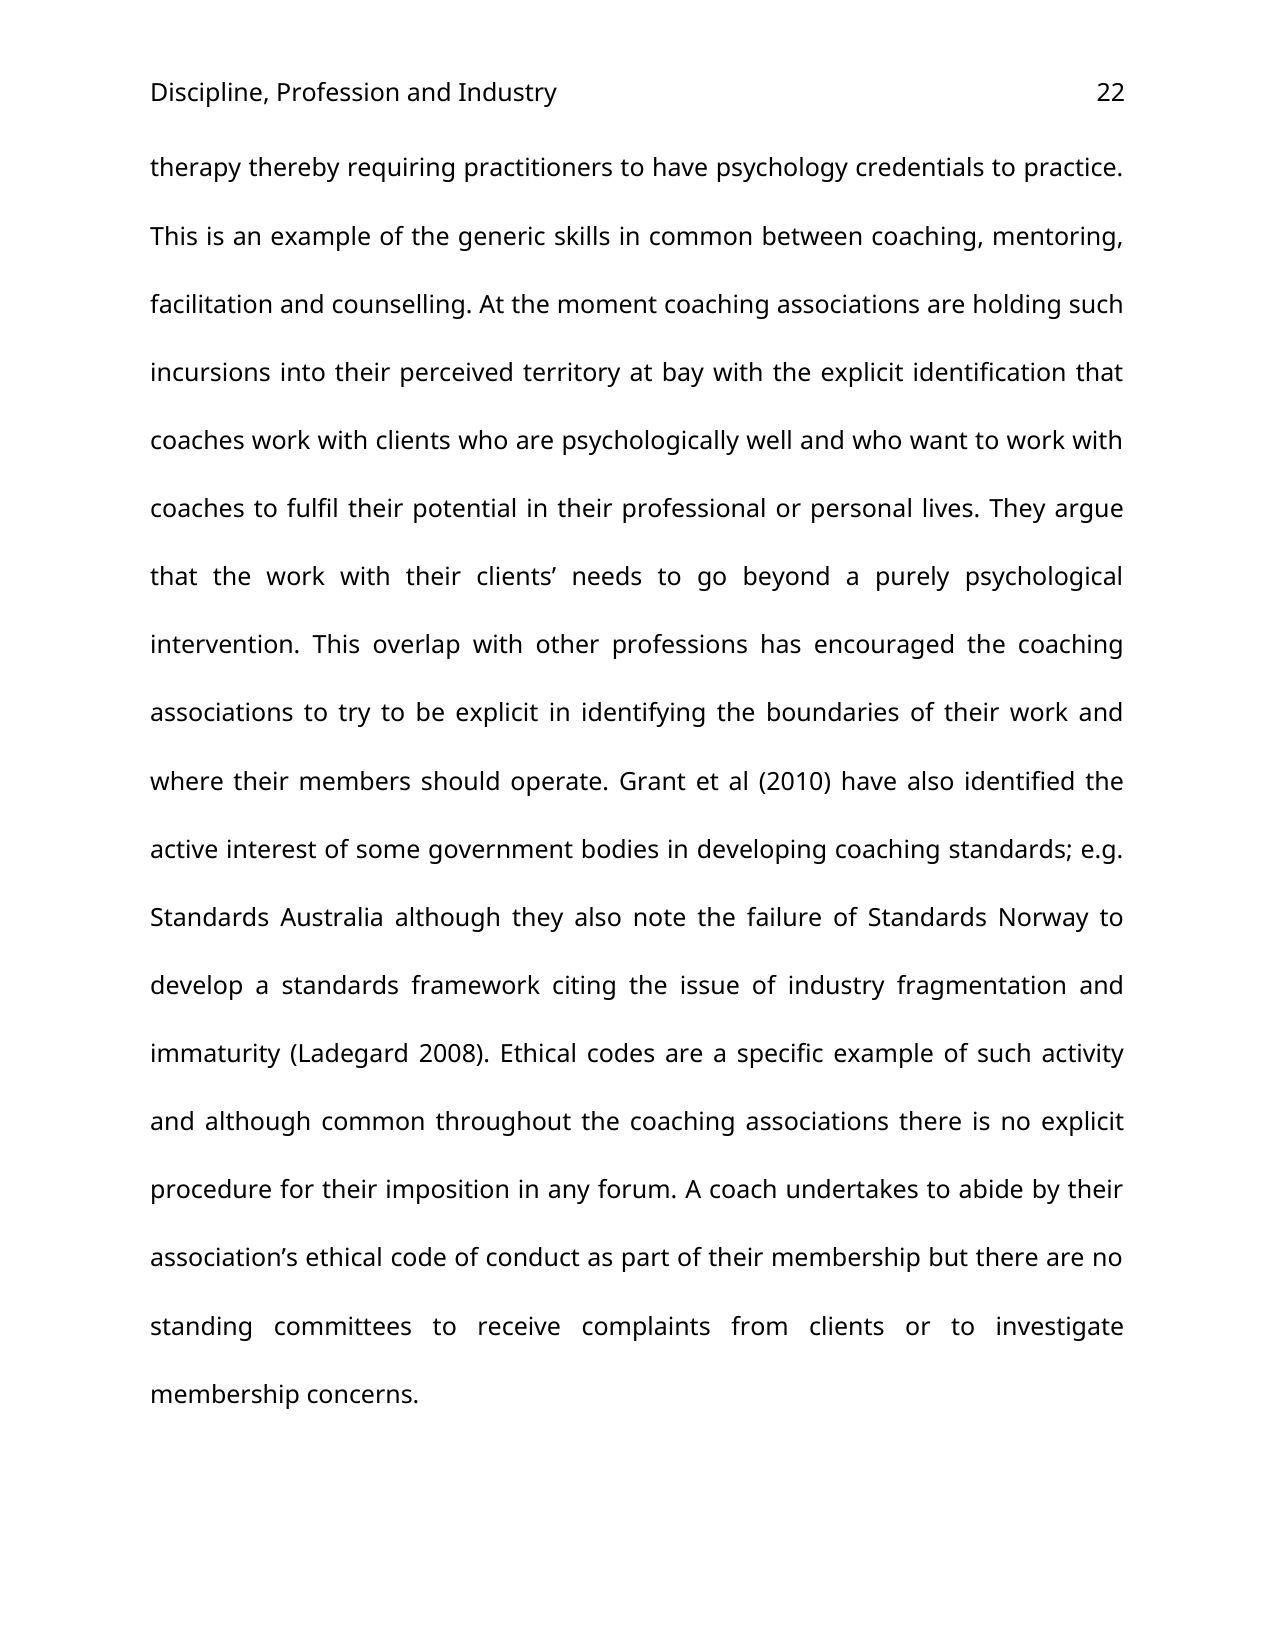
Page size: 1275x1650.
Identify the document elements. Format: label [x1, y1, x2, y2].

text [150, 150, 1125, 1410]
